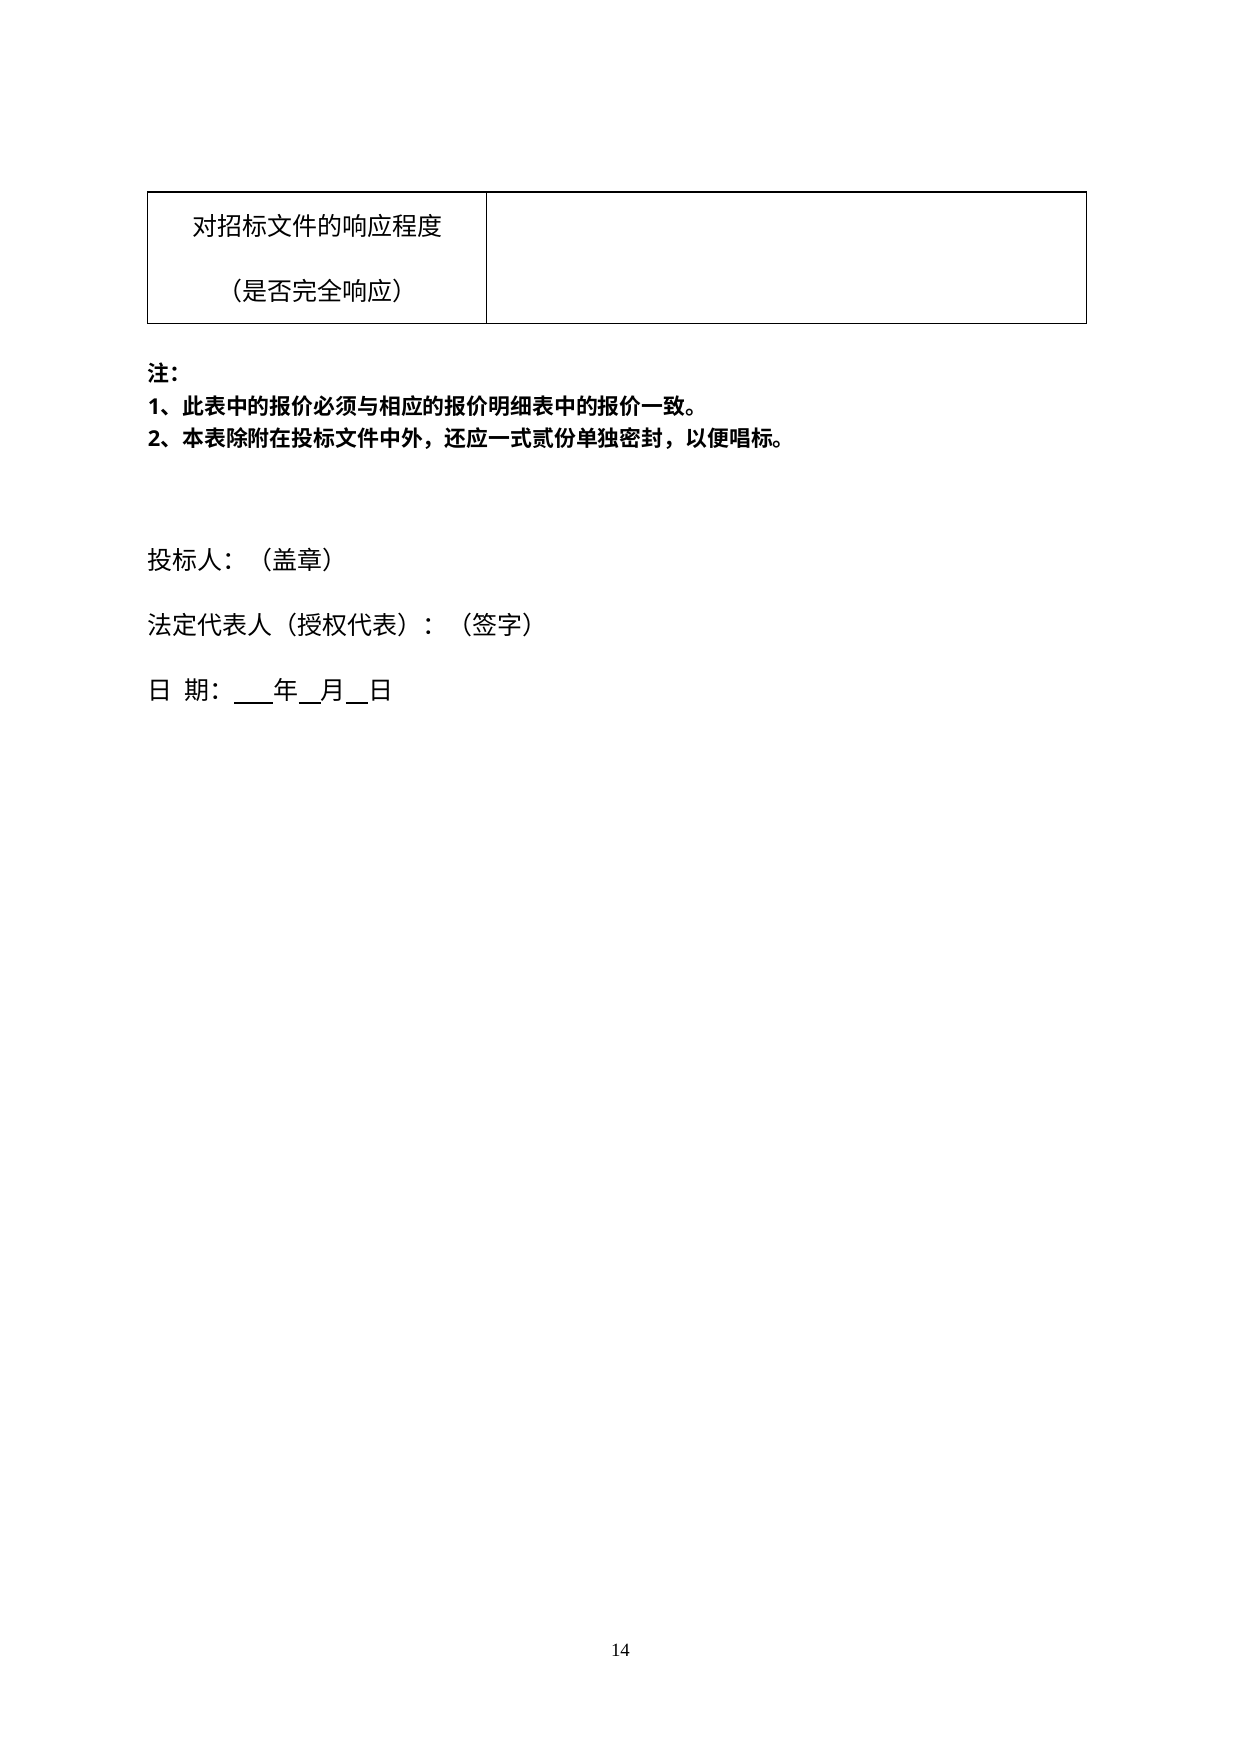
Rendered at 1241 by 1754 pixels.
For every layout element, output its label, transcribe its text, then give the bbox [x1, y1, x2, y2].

table_cell [487, 193, 1086, 322]
text 注： [148, 356, 1092, 388]
text 1、此表中的报价必须与相应的报价明细表中的报价一致。 [148, 388, 1092, 421]
text 2、本表除附在投标文件中外，还应一式贰份单独密封，以便唱标。 [148, 421, 1092, 453]
text 法定代表人（授权代表）：（签字） [148, 591, 1092, 656]
text 日 期： 年 月 日格式4、投标分项报价表 [148, 656, 1092, 721]
table_cell 对招标文件的响应程度 （是否完全响应） [148, 193, 486, 322]
text 投标人：（盖章） [148, 526, 1092, 591]
